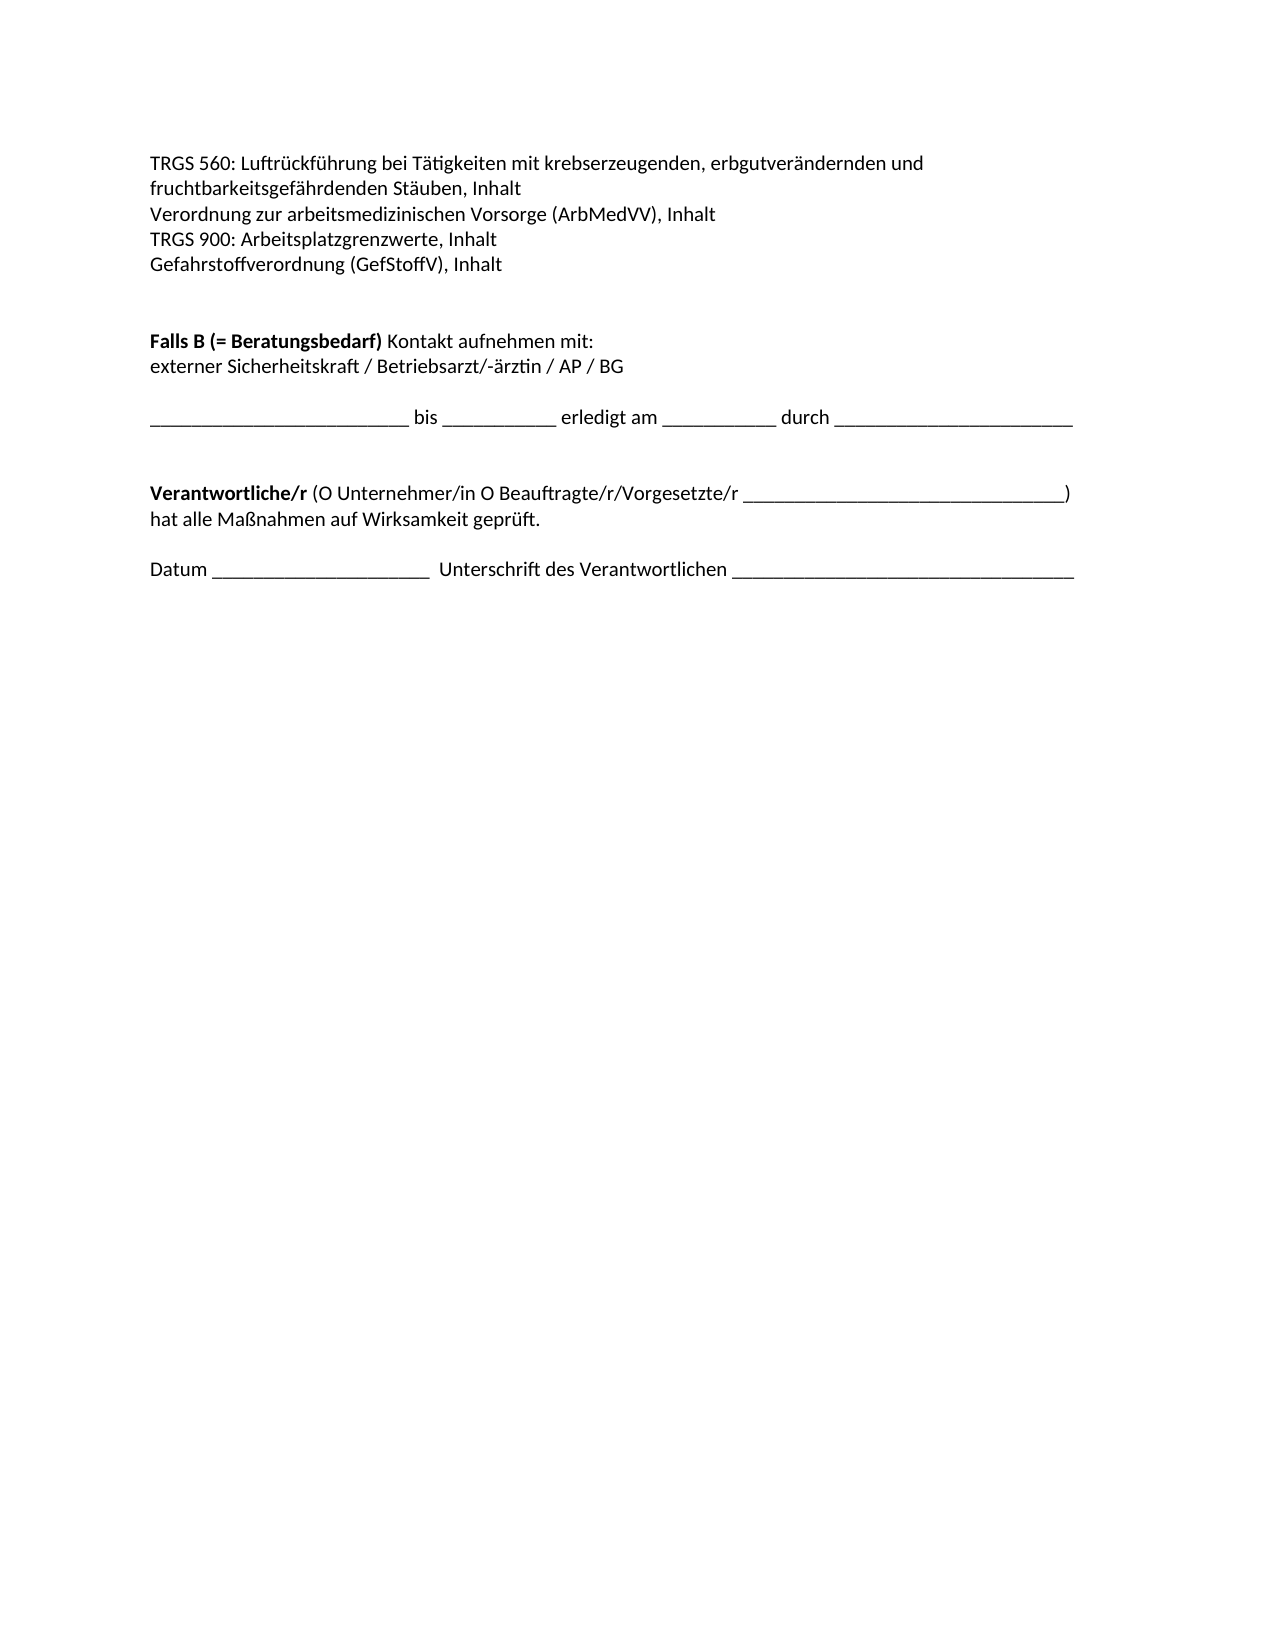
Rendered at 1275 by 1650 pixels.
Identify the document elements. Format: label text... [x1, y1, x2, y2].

text Verordnung zur arbeitsmedizinischen Vorsorge (ArbMedVV), Inhalt [150, 201, 1125, 226]
text Gefahrstoffverordnung (GefStoffV), Inhalt [150, 252, 1125, 277]
text Verantwortliche/r (O Unternehmer/in O Beauftragte/r/Vorgesetzte/r _______________________________) [150, 480, 1125, 506]
text Falls B (= Beratungsbedarf) Kontakt aufnehmen mit: [150, 328, 1125, 353]
text externer Sicherheitskraft / Betriebsarzt/-ärztin / AP / BG [150, 353, 1125, 379]
text _________________________ bis ___________ erledigt am ___________ durch _______________________ [150, 404, 1125, 429]
text TRGS 560: Luftrückführung bei Tätigkeiten mit krebserzeugenden, erbgutverändernden und fruchtbarkeitsgefährdenden Stäuben, Inhalt [150, 150, 1125, 201]
text TRGS 900: Arbeitsplatzgrenzwerte, Inhalt [150, 226, 1125, 252]
text Datum _____________________ Unterschrift des Verantwortlichen _________________________________ [150, 557, 1125, 582]
text hat alle Maßnahmen auf Wirksamkeit geprüft. [150, 506, 1125, 531]
